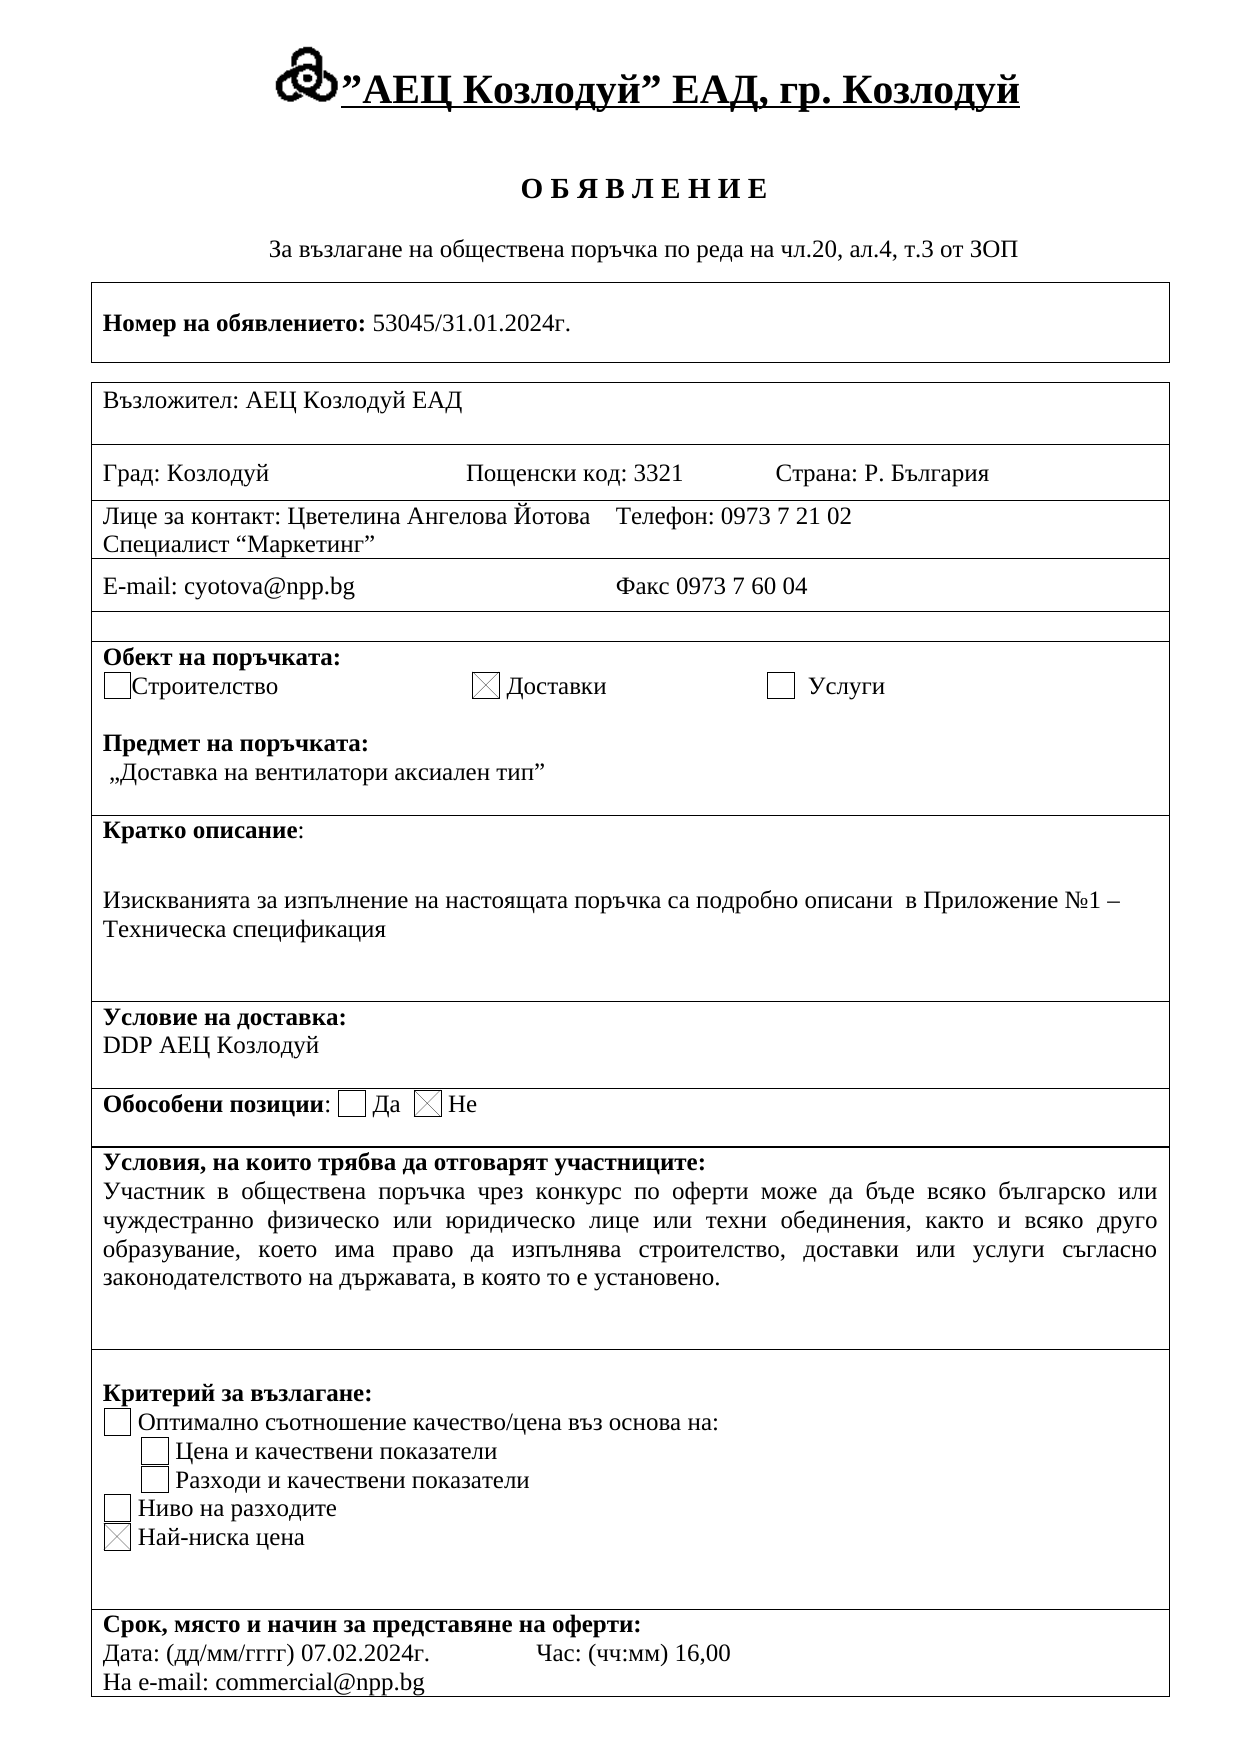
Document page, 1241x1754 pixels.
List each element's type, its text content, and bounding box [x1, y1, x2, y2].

text ”АЕЦ Козлодуй” ЕАД, гр. Козлодуй [136, 44, 1152, 113]
table_cell Телефон: 0973 7 21 02 [604, 501, 1169, 558]
table_cell Факс 0973 7 60 04 [604, 559, 1169, 611]
table_cell Лице за контакт: Цветелина Ангелова Йотова Специалист “Маркетинг” [92, 501, 604, 558]
table_cell Условия, на които трябва да отговарят участниците: Участник в обществена поръчка чрез конкурс по оферти може да бъде всяко българско или чуждестранно физическо или юридическо лице или техни обединения, както и всяко друго образувание, което има право да изпълнява строителство, доставки или услуги съгласно законодателството на държавата, в която то е установено. [92, 1148, 1169, 1349]
table_cell E-mail: cyotova@npp.bg [92, 559, 604, 611]
table_cell Критерий за възлагане: Оптимално съотношение качество/цена въз основа на: Цена и качествени показатели Разходи и качествени показатели Ниво на разходите Най-ниска цена [92, 1350, 1169, 1608]
table_cell Кратко описание: Изискванията за изпълнение на настоящата поръчка са подробно описани в Приложение №1 – Техническа спецификация [92, 816, 1169, 1001]
table_cell Обособени позиции: Да Не [92, 1089, 1169, 1146]
text О Б Я В Л Е Н И Е [136, 171, 1152, 205]
table_cell Обект на поръчката: Строителство Доставки Услуги Предмет на поръчката: „Доставка на вентилатори аксиален тип” [92, 642, 1169, 814]
text За възлагане на обществена поръчка по реда на чл.20, ал.4, т.3 от ЗОП [136, 234, 1152, 263]
table_cell Пощенски код: 3321 [455, 445, 764, 500]
table_cell Страна: Р. България [764, 445, 1169, 500]
table_cell [92, 612, 1169, 641]
table_header Възложител: АЕЦ Козлодуй ЕАД [92, 383, 1169, 444]
table_header Номер на обявлението: 53045/31.01.2024г. [92, 283, 1169, 362]
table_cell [92, 1610, 1169, 1696]
table_cell Условие на доставка: DDP АЕЦ Козлодуй [92, 1002, 1169, 1088]
table_cell Град: Козлодуй [92, 445, 454, 500]
